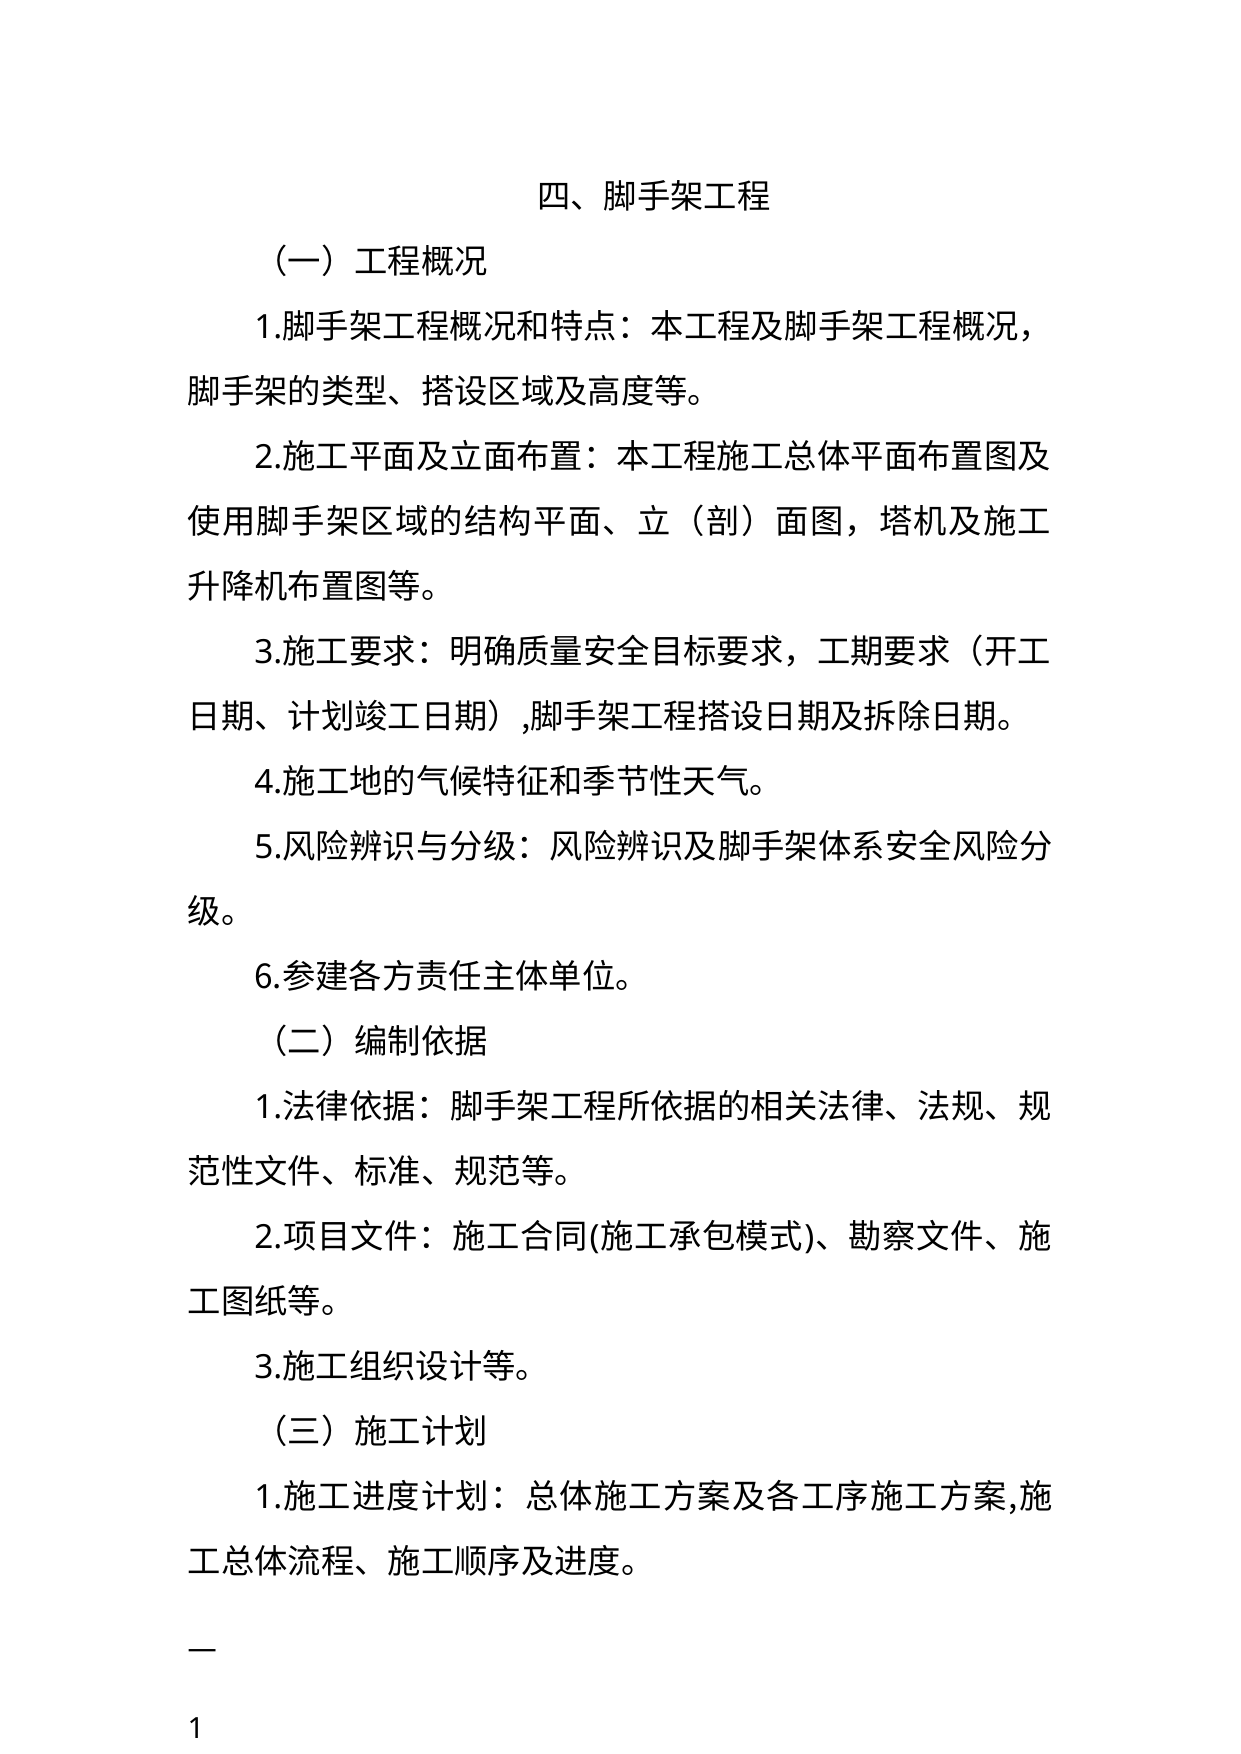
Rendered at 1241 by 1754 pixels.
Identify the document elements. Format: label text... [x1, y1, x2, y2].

text （三）施工计划 [187, 1397, 1053, 1462]
text （一）工程概况 [187, 227, 1053, 292]
text 2.项目文件：施工合同(施工承包模式)、勘察文件、施工图纸等。 [187, 1202, 1053, 1332]
text 四、脚手架工程 [187, 162, 1053, 227]
text 1.脚手架工程概况和特点：本工程及脚手架工程概况，脚手架的类型、搭设区域及高度等。 [187, 292, 1053, 422]
text 4.施工地的气候特征和季节性天气。 [187, 747, 1053, 812]
text 5.风险辨识与分级：风险辨识及脚手架体系安全风险分级。 [187, 812, 1053, 942]
text 6.参建各方责任主体单位。 [187, 942, 1053, 1007]
text 3.施工要求：明确质量安全目标要求，工期要求（开工日期、计划竣工日期）,脚手架工程搭设日期及拆除日期。 [187, 617, 1053, 747]
text 3.施工组织设计等。 [187, 1332, 1053, 1397]
text 1.法律依据：脚手架工程所依据的相关法律、法规、规范性文件、标准、规范等。 [187, 1072, 1053, 1202]
text 1.施工进度计划：总体施工方案及各工序施工方案,施工总体流程、施工顺序及进度。 [187, 1462, 1053, 1592]
text （二）编制依据 [187, 1007, 1053, 1072]
text 2.施工平面及立面布置：本工程施工总体平面布置图及使用脚手架区域的结构平面、立（剖）面图，塔机及施工升降机布置图等。 [187, 422, 1053, 617]
